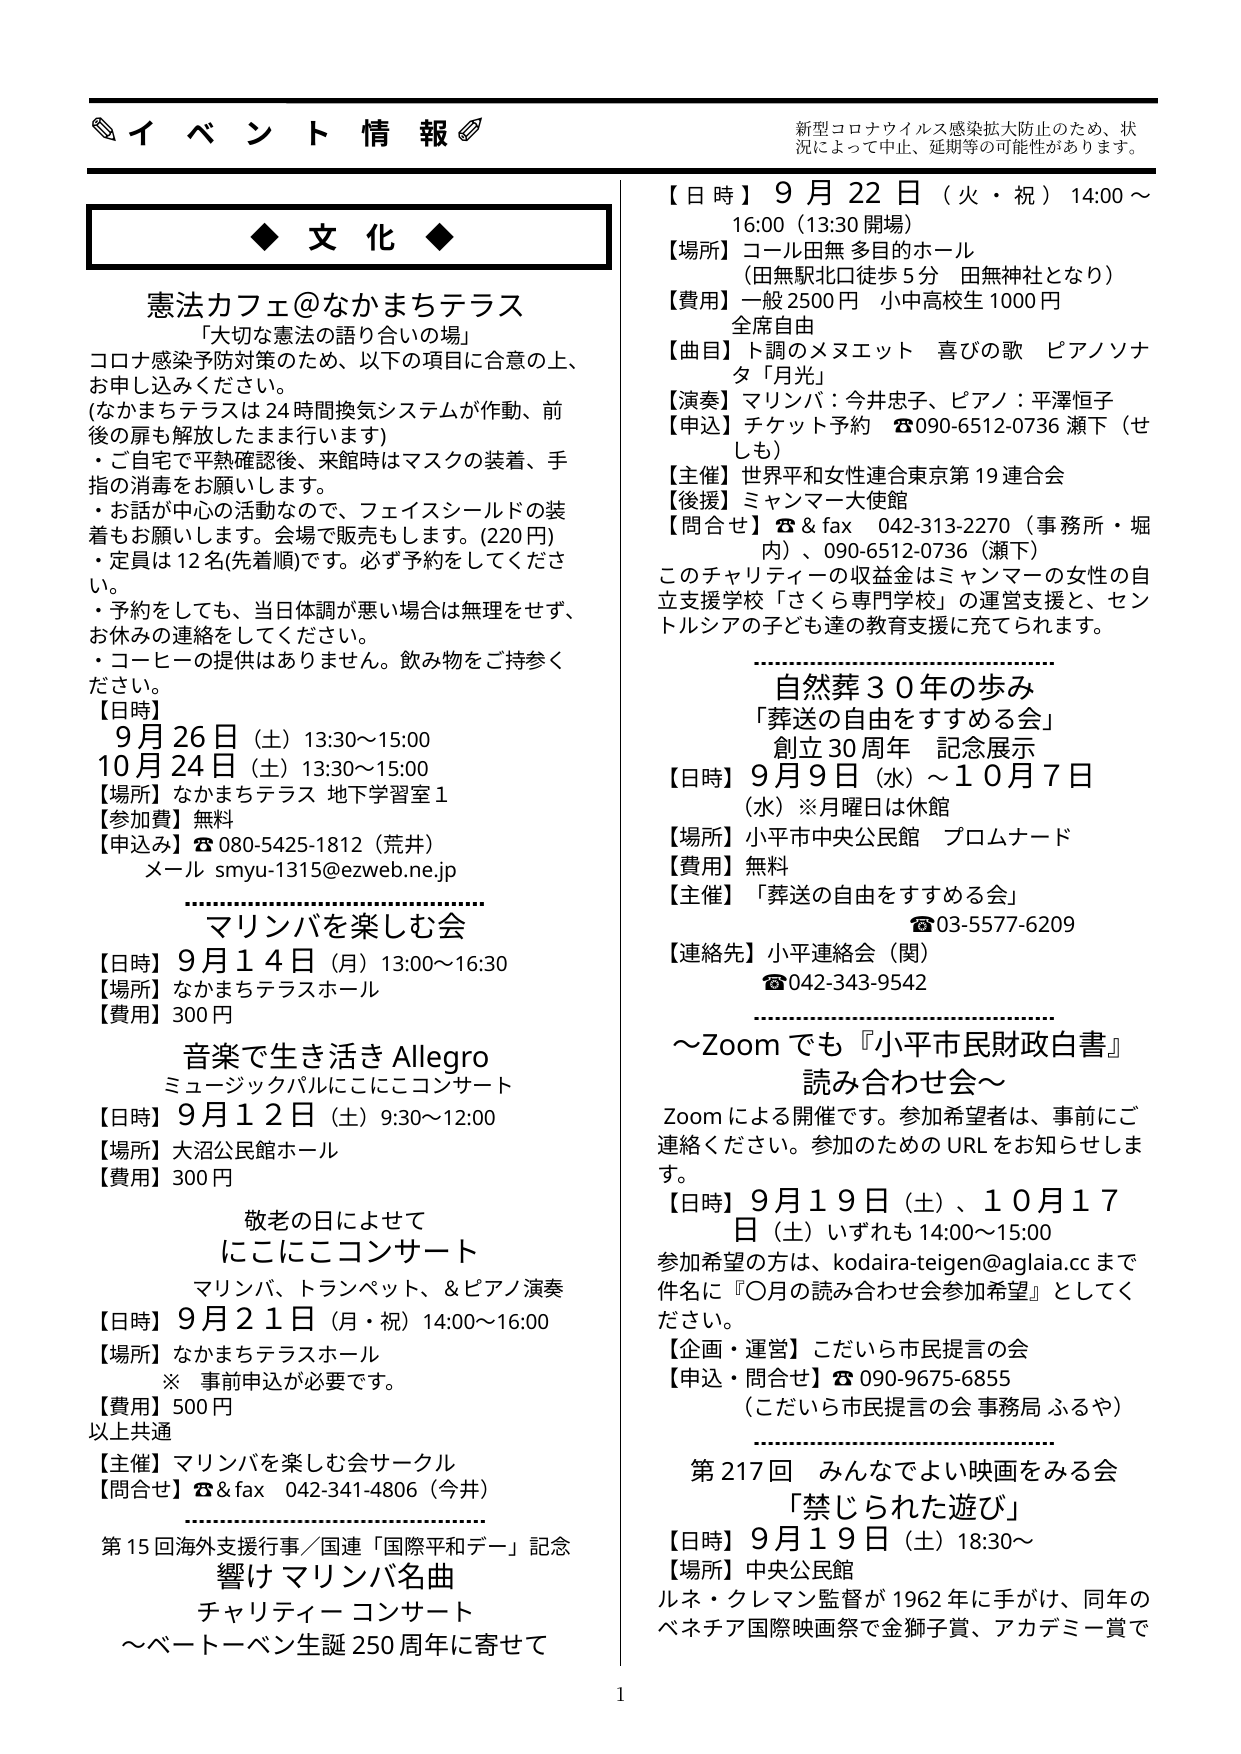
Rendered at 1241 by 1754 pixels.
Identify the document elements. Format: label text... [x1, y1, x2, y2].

text ☎042-343-9542 [761, 967, 1152, 997]
text 件名に『〇月の読み合わせ会参加希望』としてください。 [658, 1276, 1152, 1334]
text 「大切な憲法の語り合いの場」 [89, 324, 583, 349]
text （田無駅北口徒歩5分 田無神社となり） [731, 263, 1152, 288]
text このチャリティーの収益金はミャンマーの女性の自立支援学校「さくら専門学校」の運営支援と、セントルシアの子ども達の教育支援に充てられます。 [658, 563, 1152, 638]
text メール smyu-1315@ezweb.ne.jp [89, 857, 583, 882]
text 【場所】なかまちテラス 地下学習室１ [89, 782, 583, 807]
text ～Zoomでも『小平市民財政白書』 [658, 1026, 1152, 1063]
text 【連絡先】小平連絡会（関） [658, 938, 1152, 967]
text 参加希望の方は、kodaira-teigen@aglaia.ccまで [658, 1247, 1152, 1276]
text (なかまちテラスは24時間換気システムが作動、前後の扉も解放したまま行います) [89, 399, 583, 449]
text ・予約をしても、当日体調が悪い場合は無理をせず、お休みの連絡をしてください。 [89, 599, 583, 649]
text 【場所】なかまちテラスホール [89, 1336, 583, 1369]
picture [185, 902, 487, 906]
text 全席自由 [731, 313, 1152, 338]
text ・お話が中心の活動なので、フェイスシールドの装着もお願いします。会場で販売もします。(220円) [89, 499, 583, 549]
text 【曲目】ト調のメヌエット 喜びの歌 ピアノソナタ「月光」 [658, 338, 1152, 388]
text 【費用】一般2500円 小中高校生1000円 [658, 288, 1152, 313]
text 【場所】なかまちテラスホール [89, 978, 583, 1003]
text 【費用】300円 [89, 1165, 583, 1190]
text ✎ イ ベ ン ト 情 報 ✐ [89, 117, 1152, 151]
text ルネ・クレマン監督が1962年に手がけ、同年のベネチア国際映画祭で金獅子賞、アカデミー賞で名誉賞（のちの外国語映画賞）などに輝いた、映画史上不朽の名作。 [658, 1584, 1152, 1642]
text 【日時】９月２１日（月・祝）14:00～16:00 [89, 1303, 583, 1336]
text 【場所】大沼公民館ホール [89, 1132, 583, 1165]
text マリンバを楽しむ会 [89, 911, 583, 944]
text 【演奏】マリンバ：今井忠子、ピアノ：平澤恒子 [658, 388, 1152, 413]
text 第15回海外支援行事／国連「国際平和デー」記念 [89, 1528, 583, 1561]
text 【日時】９月９日（水）～１０月７日（水）※月曜日は休館 [658, 763, 1152, 822]
text 【問合せ】＆fax 042-313-2270（事務所・堀内）、090-6512-0736（瀬下） [658, 513, 1152, 563]
text 【費用】300円 [89, 1003, 583, 1028]
text 第217回 みんなでよい映画をみる会 [658, 1451, 1152, 1488]
text 【問合せ】＆fax 042-341-4806（今井） [89, 1478, 583, 1503]
text マリンバ、トランペット、＆ピアノ演奏 [192, 1269, 583, 1303]
text 【主催】「葬送の自由をすすめる会」 [658, 880, 1152, 909]
text 【後援】ミャンマー大使館 [658, 488, 1152, 513]
text 【申込】チケット予約 090-6512-0736 瀬下（せしも） [658, 413, 1152, 463]
text 自然葬３０年の歩み [658, 672, 1152, 705]
text チャリティー コンサート [89, 1594, 583, 1628]
text 【場所】中央公民館 [658, 1555, 1152, 1584]
text 響け マリンバ名曲 [89, 1561, 583, 1594]
text Zoomによる開催です。参加希望者は、事前にご連絡ください。参加のためのURLをお知らせします。 [658, 1101, 1152, 1188]
text にこにこコンサート [89, 1236, 583, 1269]
text 【企画・運営】こだいら市民提言の会 [658, 1334, 1152, 1363]
text 「葬送の自由をすすめる会」 [658, 705, 1152, 734]
text 【場所】コール田無 多目的ホール [658, 238, 1152, 263]
text 敬老の日によせて [89, 1203, 583, 1236]
list 事前申込が必要です。 [162, 1369, 583, 1394]
text 【費用】500円 [89, 1394, 583, 1419]
text 【日時】 [89, 699, 583, 724]
text 【日時】９月１９日（土）18:30～ [658, 1526, 1152, 1555]
text ・コーヒーの提供はありません。飲み物をご持参ください。 [89, 649, 583, 699]
text ・ご自宅で平熱確認後、来館時はマスクの装着、手指の消毒をお願いします。 [89, 449, 583, 499]
text 音楽で生き活きAllegro [89, 1040, 583, 1074]
text 創立30周年 記念展示 [658, 734, 1152, 763]
text ミュージックパルにこにこコンサート [162, 1074, 583, 1099]
text 9月26日（土）13:30～15:00 [89, 724, 583, 753]
text 【日時】９月１９日（土）、１０月１７日（土）いずれも14:00～15:00 [658, 1188, 1152, 1247]
text ☎03-5577-6209 [909, 909, 1152, 938]
text 【申込み】 080-5425-1812（荒井） [89, 832, 583, 857]
text ～ベートーベン生誕250周年に寄せて [89, 1628, 583, 1661]
text 「禁じられた遊び」 [658, 1488, 1152, 1526]
text 読み合わせ会～ [658, 1063, 1152, 1101]
text （こだいら市民提言の会 事務局 ふるや） [731, 1392, 1152, 1422]
text 【日時】９月１２日（土）9:30～12:00 [89, 1099, 583, 1132]
text 【主催】世界平和女性連合東京第19連合会 [658, 463, 1152, 488]
text 【申込・問合せ】 090-9675-6855 [658, 1363, 1152, 1392]
text 憲法カフェ＠なかまちテラス [89, 286, 583, 324]
text 以上共通 [89, 1419, 583, 1444]
text 【日時】９月１４日（月）13:00～16:30 [89, 944, 583, 978]
text コロナ感染予防対策のため、以下の項目に合意の上、お申し込みください。 [89, 349, 583, 399]
text 10月24日（土）13:30～15:00 [89, 753, 583, 782]
text 【日時】９月22日（火・祝）14:00～16:00（13:30開場） [658, 180, 1152, 238]
text 【場所】小平市中央公民館 プロムナード [658, 822, 1152, 851]
text 【費用】無料 [658, 851, 1152, 880]
text 【参加費】無料 [89, 807, 583, 832]
text 【主催】マリンバを楽しむ会サークル [89, 1444, 583, 1478]
text ・定員は12名(先着順)です。必ず予約をしてください。 [89, 549, 583, 599]
